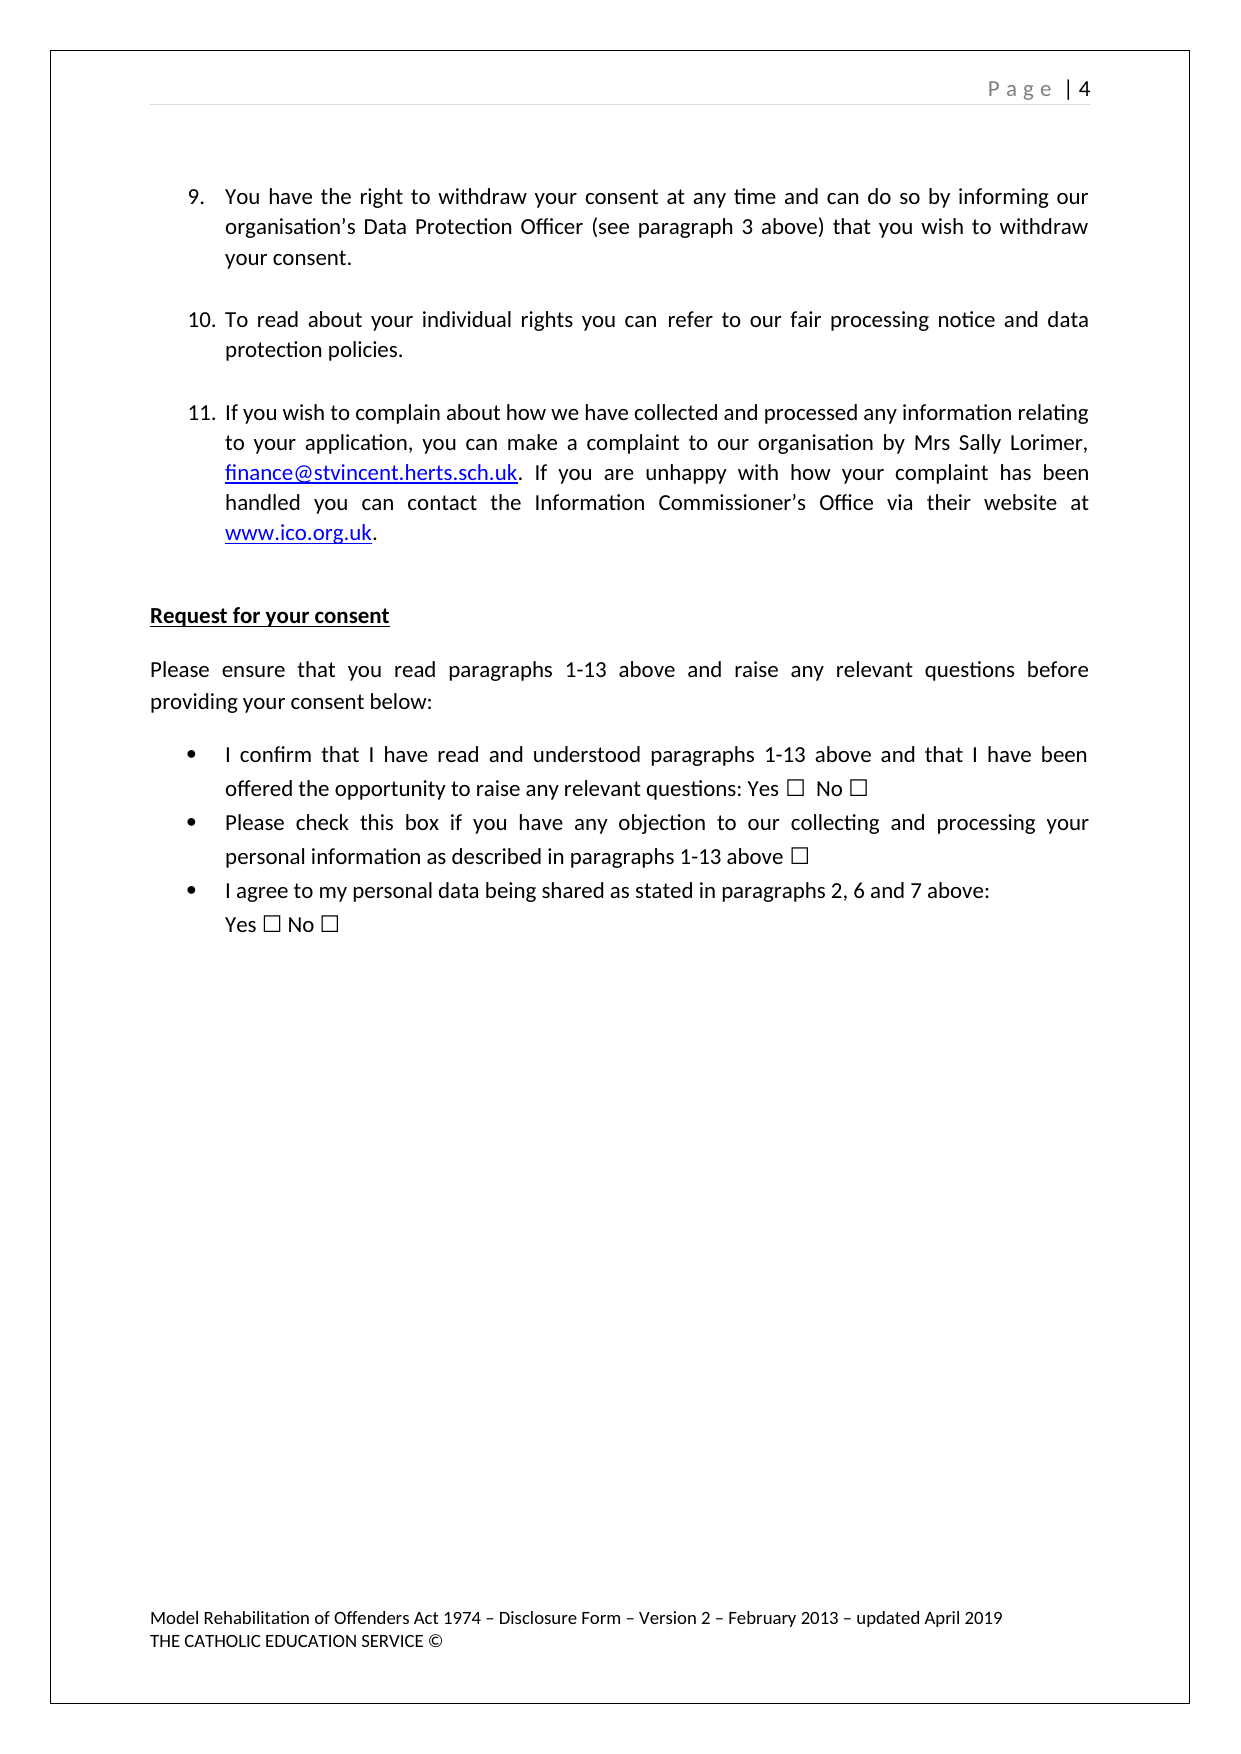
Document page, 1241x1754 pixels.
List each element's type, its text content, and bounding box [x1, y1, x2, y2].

list Yes No [225, 908, 1090, 939]
list I agree to my personal data being shared as stated in paragraphs 2, 6 and 7 above: [187, 876, 1090, 904]
list I confirm that I have read and understood paragraphs 1-13 above and that I have been offered the opportunity to raise any relevant questions: Yes No [187, 740, 1090, 803]
list If you wish to complain about how we have collected and processed any information relating to your application, you can make a complaint to our organisation by Mrs Sally Lorimer, finance@stvincent.herts.sch.uk. If you are unhappy with how your complaint has been handled you can contact the Information Commissioner’s Office via their website at www.ico.org.uk. [187, 398, 1090, 546]
text Please ensure that you read paragraphs 1-13 above and raise any relevant questions before providing your consent below: [150, 655, 1090, 715]
list You have the right to withdraw your consent at any time and can do so by informing our organisation’s Data Protection Officer (see paragraph 3 above) that you wish to withdraw your consent. [187, 182, 1090, 271]
list To read about your individual rights you can refer to our fair processing notice and data protection policies. [187, 305, 1090, 363]
text Request for your consent [150, 602, 1090, 630]
list Please check this box if you have any objection to our collecting and processing your personal information as described in paragraphs 1-13 above [187, 808, 1090, 871]
